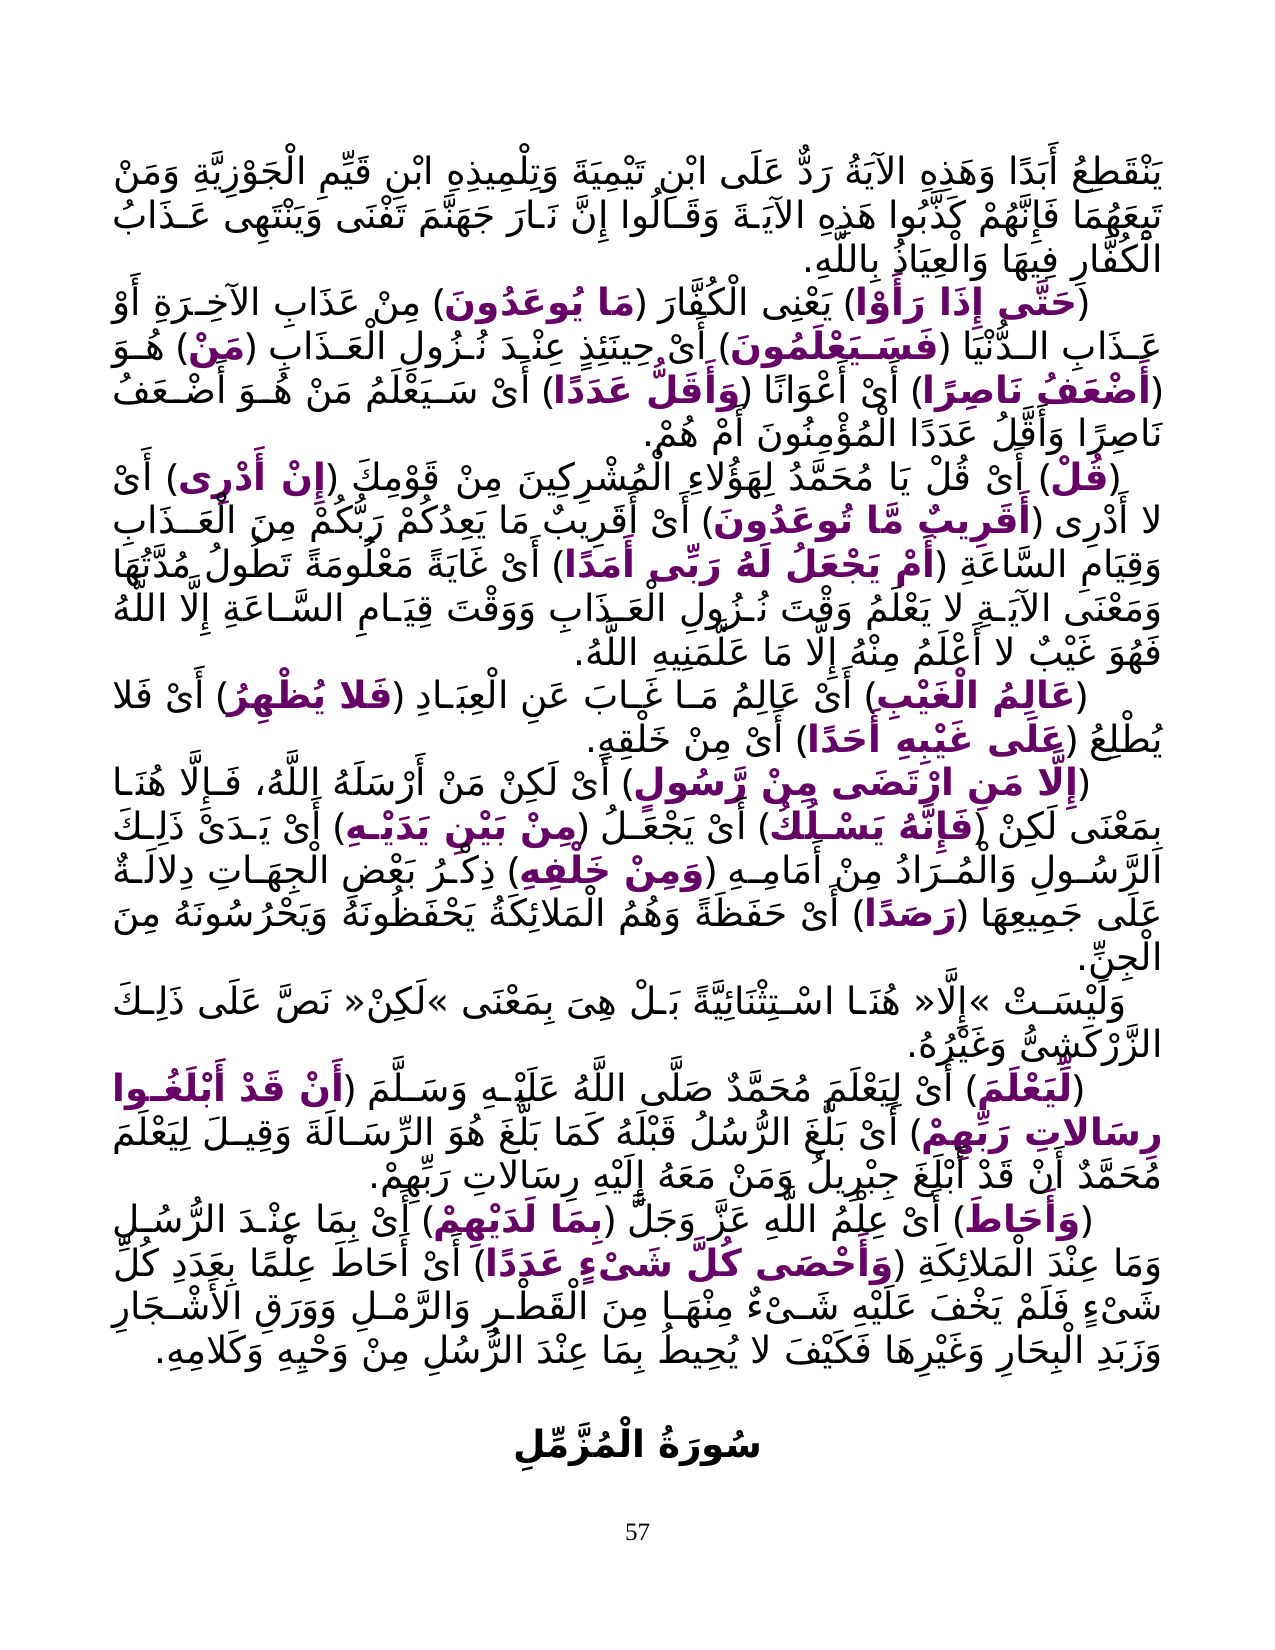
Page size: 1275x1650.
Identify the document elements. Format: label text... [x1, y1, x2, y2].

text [112, 150, 1162, 281]
text ﴿قُلْ﴾ أَىْ قُلْ يَا مُحَمَّدُ لِهَؤُلاءِ الْمُشْرِكِينَ مِنْ قَوْمِكَ ﴿إِنْ أَدْرِى﴾ أَىْ لا أَدْرِى ﴿أَقَرِيبٌ مَّا تُوعَدُونَ﴾ أَىْ أَقَرِيبٌ مَا يَعِدُكُمْ رَبُّكُمْ مِنَ الْعَذَابِ وَقِيَامِ السَّاعَةِ ﴿أَمْ يَجْعَلُ لَهُ رَبِّى أَمَدًا﴾ أَىْ غَايَةً مَعْلُومَةً تَطُولُ مُدَّتُهَا وَمَعْنَى الآيَةِ لا يَعْلَمُ وَقْتَ نُزُولِ الْعَذَابِ وَوَقْتَ قِيَامِ السَّاعَةِ إِلَّا اللَّهُ فَهُوَ غَيْبٌ لا أَعْلَمُ مِنْهُ إِلَّا مَا عَلَّمَنِيهِ اللَّهُ. [112, 456, 1162, 674]
text ﴿عَالِمُ الْغَيْبِ﴾ أَىْ عَالِمُ مَا غَابَ عَنِ الْعِبَادِ ﴿فَلا يُظْهِرُ﴾ أَىْ فَلا يُطْلِعُ ﴿عَلَى غَيْبِهِ أَحَدًا﴾ أَىْ مِنْ خَلْقِهِ. [112, 674, 1162, 761]
text سُورَةُ الْمُزَّمِّلِ [112, 1423, 1162, 1467]
text ﴿حَتَّى إِذَا رَأَوْا﴾ يَعْنِى الْكُفَّارَ ﴿مَا يُوعَدُونَ﴾ مِنْ عَذَابِ الآخِرَةِ أَوْ عَذَابِ الدُّنْيَا ﴿فَسَيَعْلَمُونَ﴾ أَىْ حِينَئِذٍ عِنْدَ نُزُولِ الْعَذَابِ ﴿مَنْ﴾ هُوَ ﴿أَضْعَفُ نَاصِرًا﴾ أَىْ أَعْوَانًا ﴿وَأَقَلُّ عَدَدًا﴾ أَىْ سَيَعْلَمُ مَنْ هُوَ أَضْعَفُ نَاصِرًا وَأَقَّلُ عَدَدًا الْمُؤْمِنُونَ أَمْ هُمْ. [112, 281, 1162, 456]
text ﴿وَأَحَاطَ﴾ أَىْ عِلْمُ اللَّهِ عَزَّ وَجَلَّ ﴿بِمَا لَدَيْهِمْ﴾ أَىْ بِمَا عِنْدَ الرُّسُلِ وَمَا عِنْدَ الْمَلائِكَةِ ﴿وَأَحْصَى كُلَّ شَىْءٍ عَدَدًا﴾ أَىْ أَحَاطَ عِلْمًا بِعَدَدِ كُلِّ شَىْءٍ فَلَمْ يَخْفَ عَلَيْهِ شَىْءٌ مِنْهَا مِنَ الْقَطْرِ وَالرَّمْلِ وَوَرَقِ الأَشْجَارِ وَزَبَدِ الْبِحَارِ وَغَيْرِهَا فَكَيْفَ لا يُحِيطُ بِمَا عِنْدَ الرُّسُلِ مِنْ وَحْيِهِ وَكَلامِهِ. [112, 1197, 1162, 1372]
text ﴿إِلَّا مَنِ ارْتَضَى مِنْ رَّسُولٍ﴾ أَىْ لَكِنْ مَنْ أَرْسَلَهُ اللَّهُ، فَإِلَّا هُنَا بِمَعْنَى لَكِنْ ﴿فَإِنَّهُ يَسْلُكُ﴾ أَىْ يَجْعَلُ ﴿مِنْ بَيْنِ يَدَيْهِ﴾ أَىْ يَدَىْ ذَلِكَ الرَّسُولِ وَالْمُرَادُ مِنْ أَمَامِهِ ﴿وَمِنْ خَلْفِهِ﴾ ذِكْرُ بَعْضِ الْجِهَاتِ دِلالَةٌ عَلَى جَمِيعِهَا ﴿رَصَدًا﴾ أَىْ حَفَظَةً وَهُمُ الْمَلائِكَةُ يَحْفَظُونَهُ وَيَحْرُسُونَهُ مِنَ الْجِنِّ. [112, 761, 1162, 979]
text ﴿لِّيَعْلَمَ﴾ أَىْ لِيَعْلَمَ مُحَمَّدٌ صَلَّى اللَّهُ عَلَيْهِ وَسَلَّمَ ﴿أَنْ قَدْ أَبْلَغُوا رِسَالاتِ رَبِّهِمْ﴾ أَىْ بَلَّغَ الرُّسُلُ قَبْلَهُ كَمَا بَلَّغَ هُوَ الرِّسَالَةَ وَقِيلَ لِيَعْلَمَ مُحَمَّدٌ أَنْ قَدْ أَبْلَغَ جِبْرِيلُ وَمَنْ مَعَهُ إِلَيْهِ رِسَالاتِ رَبِّهِمْ. [112, 1067, 1162, 1197]
text وَلَيْسَتْ »إِلَّا« هُنَا اسْتِثْنَائِيَّةً بَلْ هِىَ بِمَعْنَى »لَكِنْ« نَصَّ عَلَى ذَلِكَ الزَّرْكَشِىُّ وَغَيْرُهُ. [112, 979, 1162, 1067]
